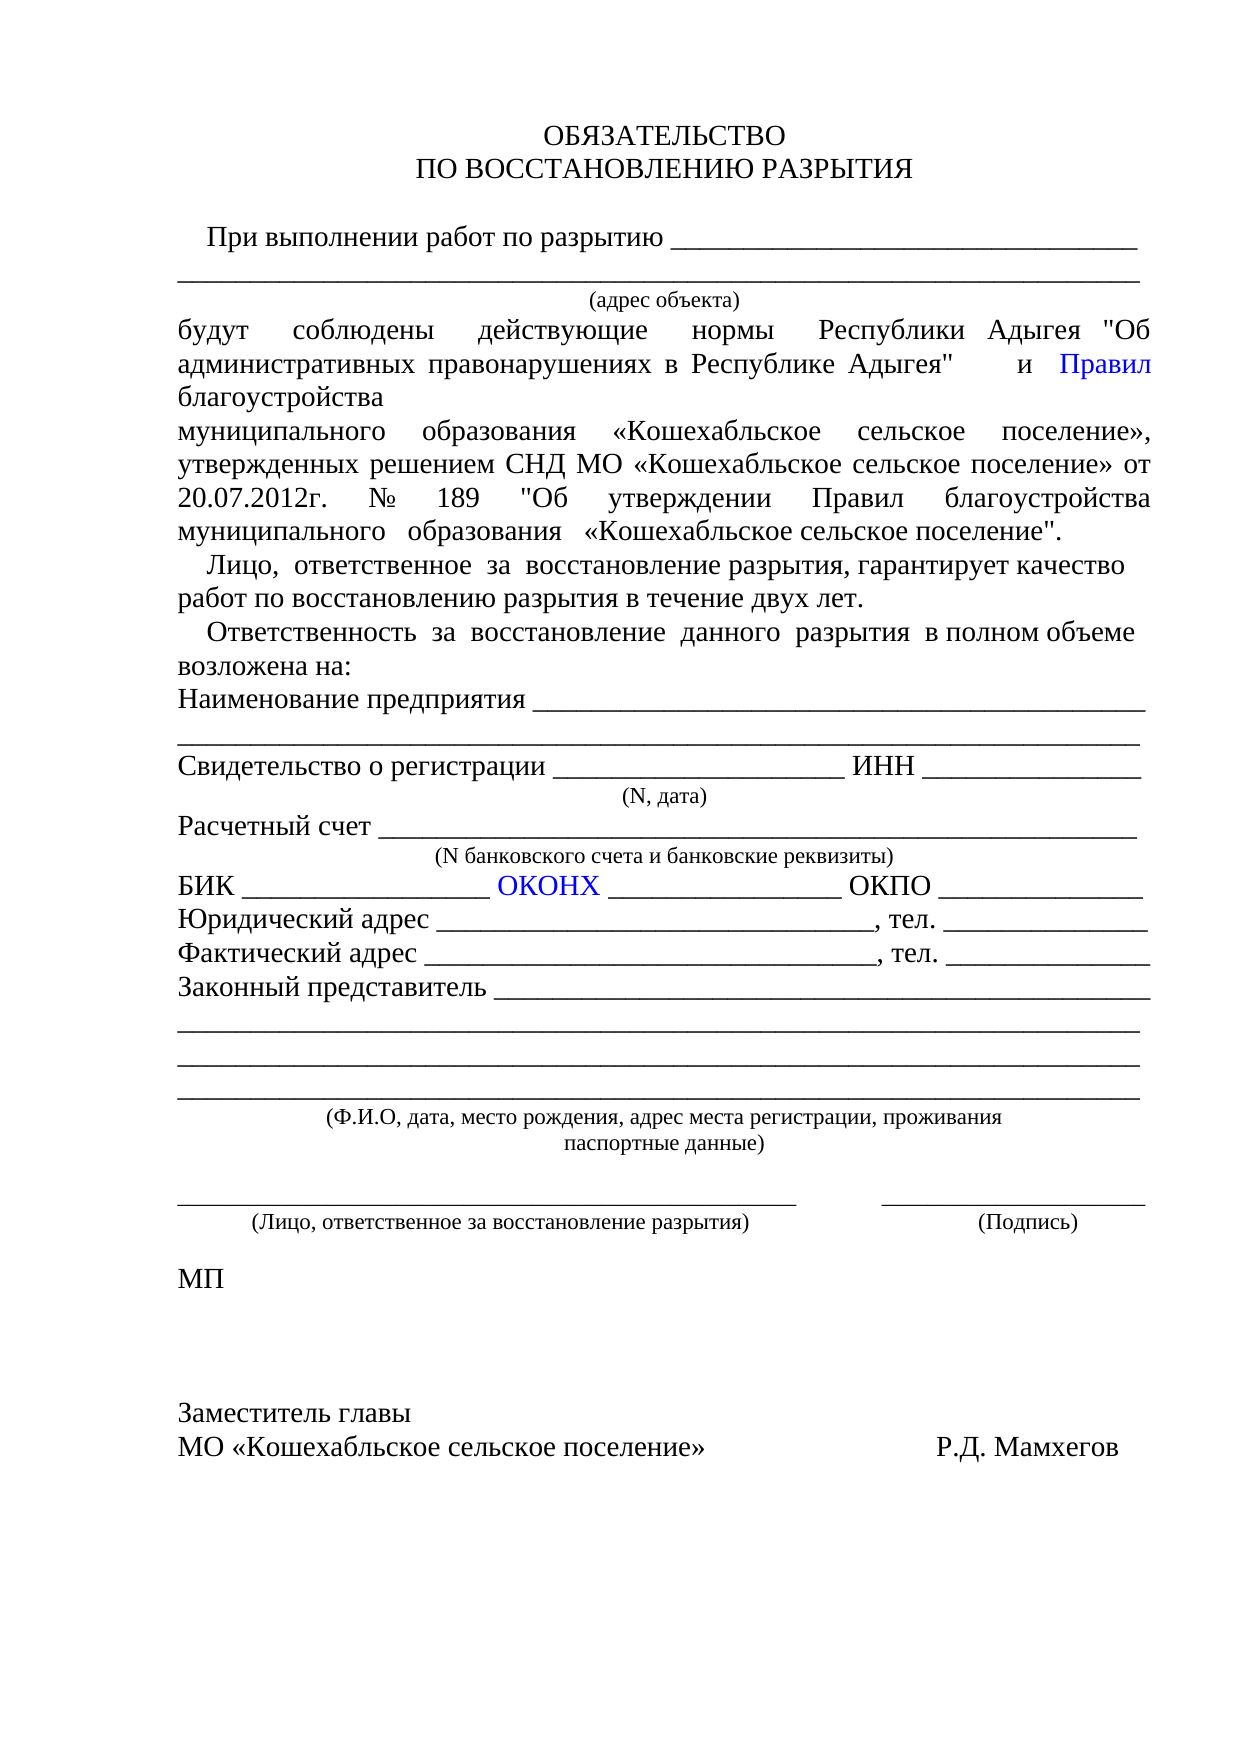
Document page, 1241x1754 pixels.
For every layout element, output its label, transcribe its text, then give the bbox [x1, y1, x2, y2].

text Законный представитель _____________________________________________ [177, 969, 1152, 1002]
text ПО ВОССТАНОВЛЕНИЮ РАЗРЫТИЯ [177, 152, 1152, 185]
text работ по восстановлению разрытия в течение двух лет. [177, 581, 1152, 614]
text __________________________________________________________________ [177, 1002, 1152, 1036]
text паспортные данные) [177, 1129, 1152, 1156]
text __________________________________________________________________ [177, 715, 1152, 748]
text Заместитель главы [177, 1395, 1152, 1429]
text ______________________________________________________ _______________________ [177, 1182, 1152, 1208]
text Юридический адрес ______________________________, тел. ______________ [177, 902, 1152, 935]
text __________________________________________________________________ [177, 1069, 1152, 1103]
text Ответственность за восстановление данного разрытия в полном объеме [177, 614, 1152, 648]
text Свидетельство о регистрации ____________________ ИНН _______________ [177, 748, 1152, 782]
text ОБЯЗАТЕЛЬСТВО [177, 118, 1152, 152]
text БИК _________________ ОКОНХ ________________ ОКПО ______________ [177, 868, 1152, 902]
text (N, дата) [177, 782, 1152, 808]
text Фактический адрес _______________________________, тел. ______________ [177, 935, 1152, 969]
text Лицо, ответственное за восстановление разрытия, гарантирует качество [177, 547, 1152, 581]
text МП [177, 1261, 1152, 1294]
text При выполнении работ по разрытию ________________________________ [177, 219, 1152, 252]
text Расчетный счет ____________________________________________________ [177, 808, 1152, 842]
text (адрес объекта) [177, 286, 1152, 312]
text (N банковского счета и банковские реквизиты) [177, 842, 1152, 868]
text муниципального образования «Кошехабльское сельское поселение», утвержденных решением СНД МО «Кошехабльское сельское поселение» от 20.07.2012г. № 189 "Об утверждении Правил благоустройства муниципального образования «Кошехабльское сельское поселение". [177, 413, 1152, 547]
text (Лицо, ответственное за восстановление разрытия) (Подпись) [177, 1208, 1152, 1234]
text (Ф.И.О, дата, место рождения, адрес места регистрации, проживания [177, 1103, 1152, 1129]
text Наименование предприятия __________________________________________ [177, 681, 1152, 715]
text возложена на: [177, 648, 1152, 681]
text __________________________________________________________________ [177, 252, 1152, 286]
text __________________________________________________________________ [177, 1036, 1152, 1069]
text будут соблюдены действующие нормы Республики Адыгея "Об административных правонарушениях в Республике Адыгея" и Правил благоустройства [177, 312, 1152, 413]
text МО «Кошехабльское сельское поселение» Р.Д. Мамхегов [177, 1429, 1152, 1462]
